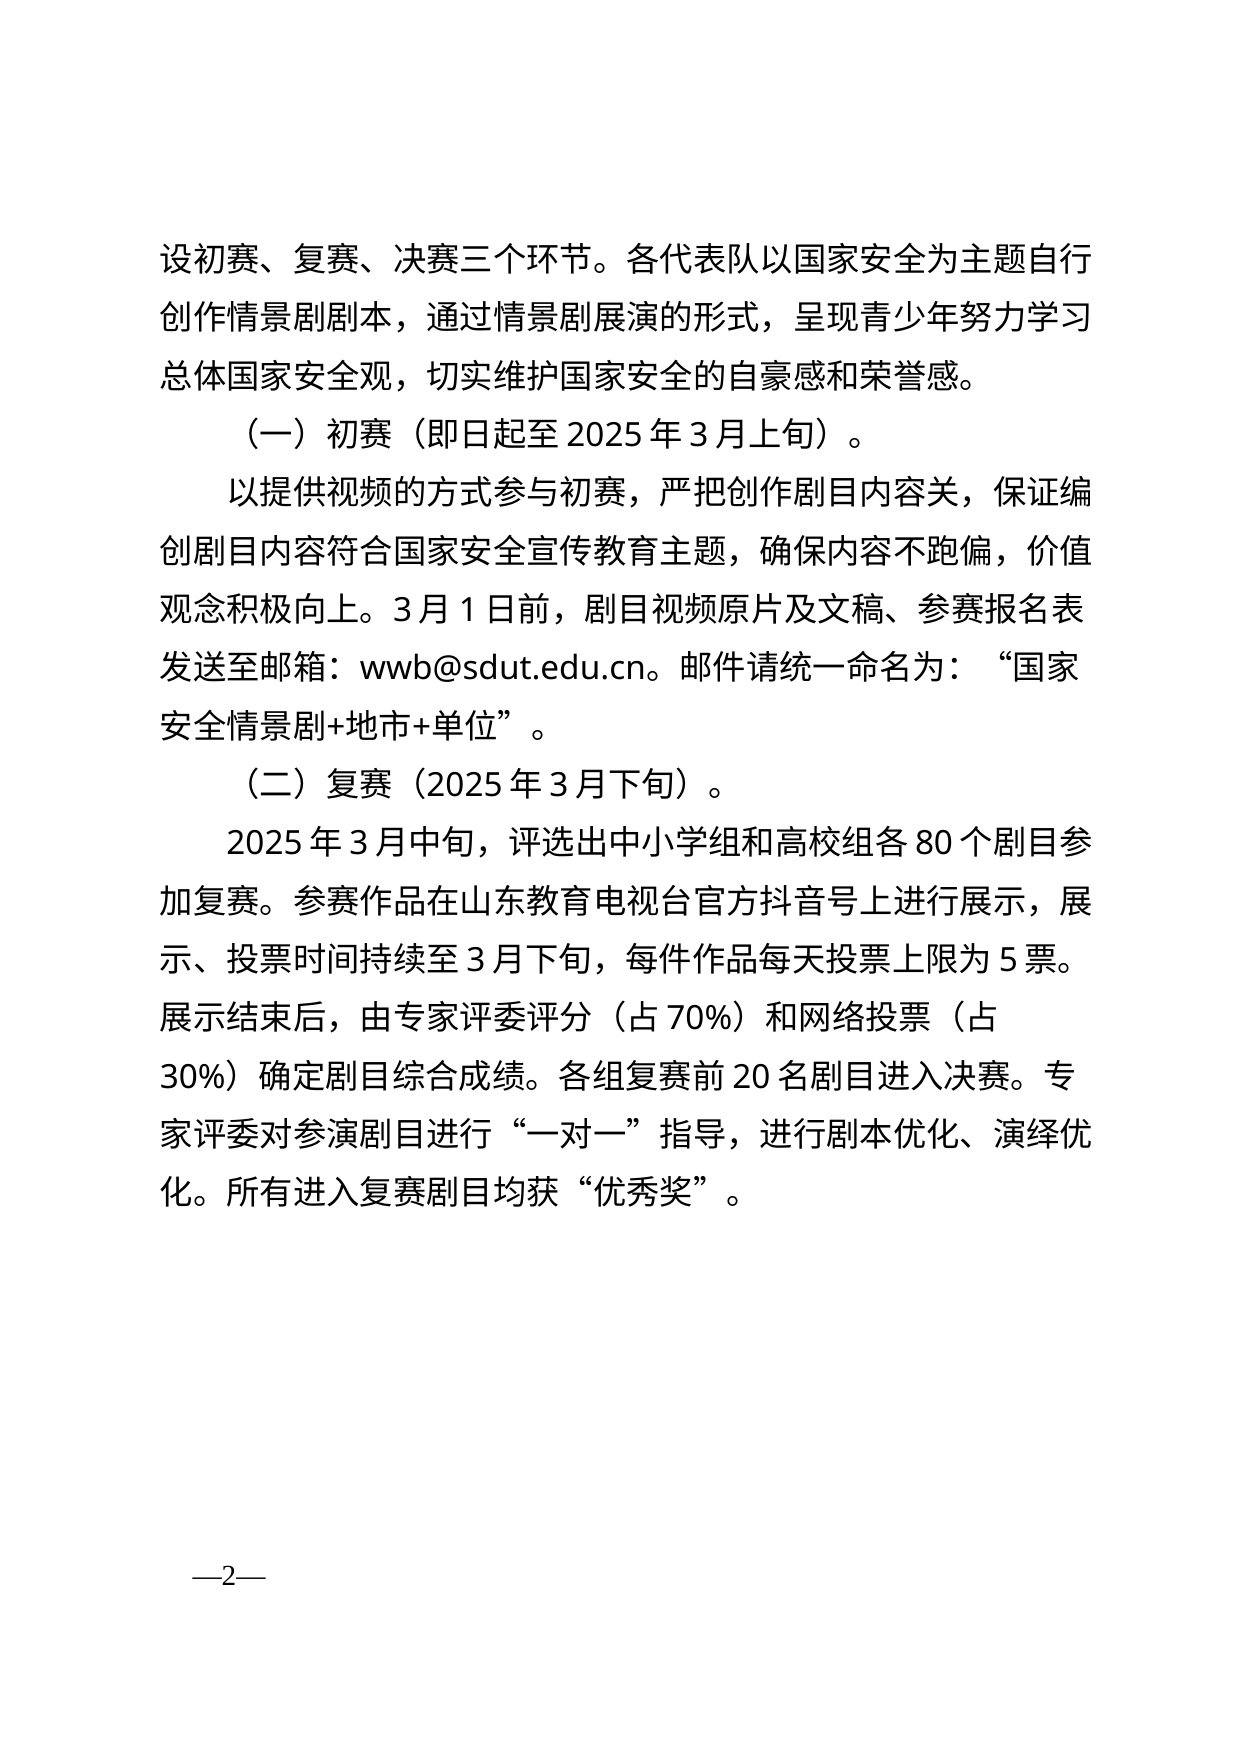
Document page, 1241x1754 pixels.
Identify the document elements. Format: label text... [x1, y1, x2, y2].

text （一）初赛（即日起至2025年3月上旬）。 [159, 400, 1097, 458]
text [159, 225, 1097, 400]
text （二）复赛（2025年3月下旬）。 [159, 750, 1097, 808]
text 2025年3月中旬，评选出中小学组和高校组各80个剧目参加复赛。参赛作品在山东教育电视台官方抖音号上进行展示，展示、投票时间持续至3月下旬，每件作品每天投票上限为5票。展示结束后，由专家评委评分（占70%）和网络投票（占30%）确定剧目综合成绩。各组复赛前20名剧目进入决赛。专家评委对参演剧目进行“一对一”指导，进行剧本优化、演绎优化。所有进入复赛剧目均获“优秀奖”。 [159, 808, 1097, 1216]
text 以提供视频的方式参与初赛，严把创作剧目内容关，保证编创剧目内容符合国家安全宣传教育主题，确保内容不跑偏，价值观念积极向上。3月1日前，剧目视频原片及文稿、参赛报名表发送至邮箱：wwb@sdut.edu.cn。邮件请统一命名为：“国家安全情景剧+地市+单位”。 [159, 458, 1097, 750]
